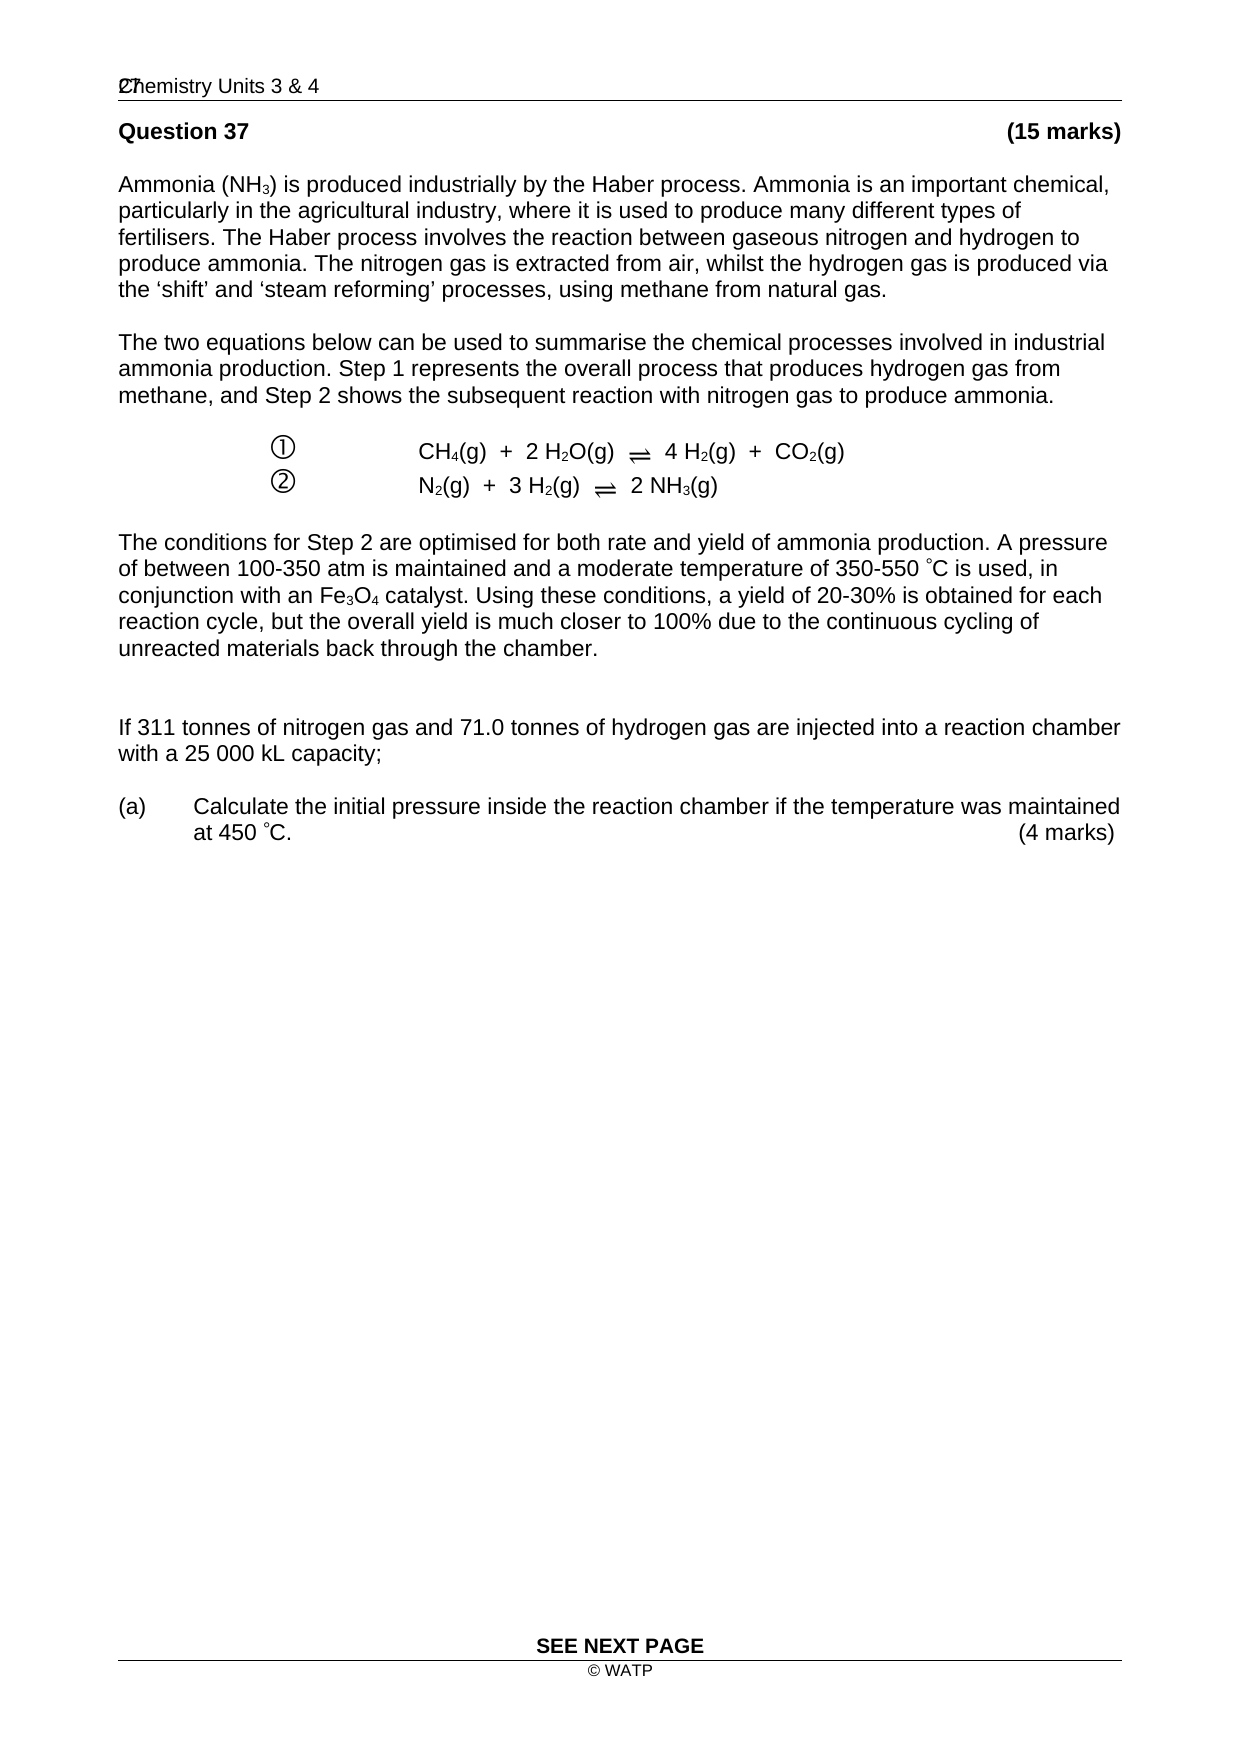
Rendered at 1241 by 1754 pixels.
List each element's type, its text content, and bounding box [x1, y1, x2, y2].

text N2(g) + 3 H2(g) ⇌ 2 NH3(g) [193, 468, 1122, 503]
text The two equations below can be used to summarise the chemical processes involved in industrial ammonia production. Step 1 represents the overall process that produces hydrogen gas from methane, and Step 2 shows the subsequent reaction with nitrogen gas to produce ammonia. [118, 329, 1122, 408]
text CH4(g) + 2 H2O(g) ⇌ 4 H2(g) + CO2(g) [193, 434, 1122, 468]
text The conditions for Step 2 are optimised for both rate and yield of ammonia production. A pressure of between 100-350 atm is maintained and a moderate temperature of 350-550 C is used, in conjunction with an Fe3O4 catalyst. Using these conditions, a yield of 20-30% is obtained for each reaction cycle, but the overall yield is much closer to 100% due to the continuous cycling of unreacted materials back through the chamber. [118, 529, 1122, 661]
text (a) Calculate the initial pressure inside the reaction chamber if the temperature was maintained at 450 C. (4 marks) [118, 793, 1122, 845]
text If 311 tonnes of nitrogen gas and 71.0 tonnes of hydrogen gas are injected into a reaction chamber with a 25 000 kL capacity; [118, 713, 1122, 766]
text Ammonia (NH3) is produced industrially by the Haber process. Ammonia is an important chemical, particularly in the agricultural industry, where it is used to produce many different types of fertilisers. The Haber process involves the reaction between gaseous nitrogen and hydrogen to produce ammonia. The nitrogen gas is extracted from air, whilst the hydrogen gas is produced via the ‘shift’ and ‘steam reforming’ processes, using methane from natural gas. [118, 171, 1122, 303]
text Question 37 (15 marks) [118, 118, 1122, 144]
